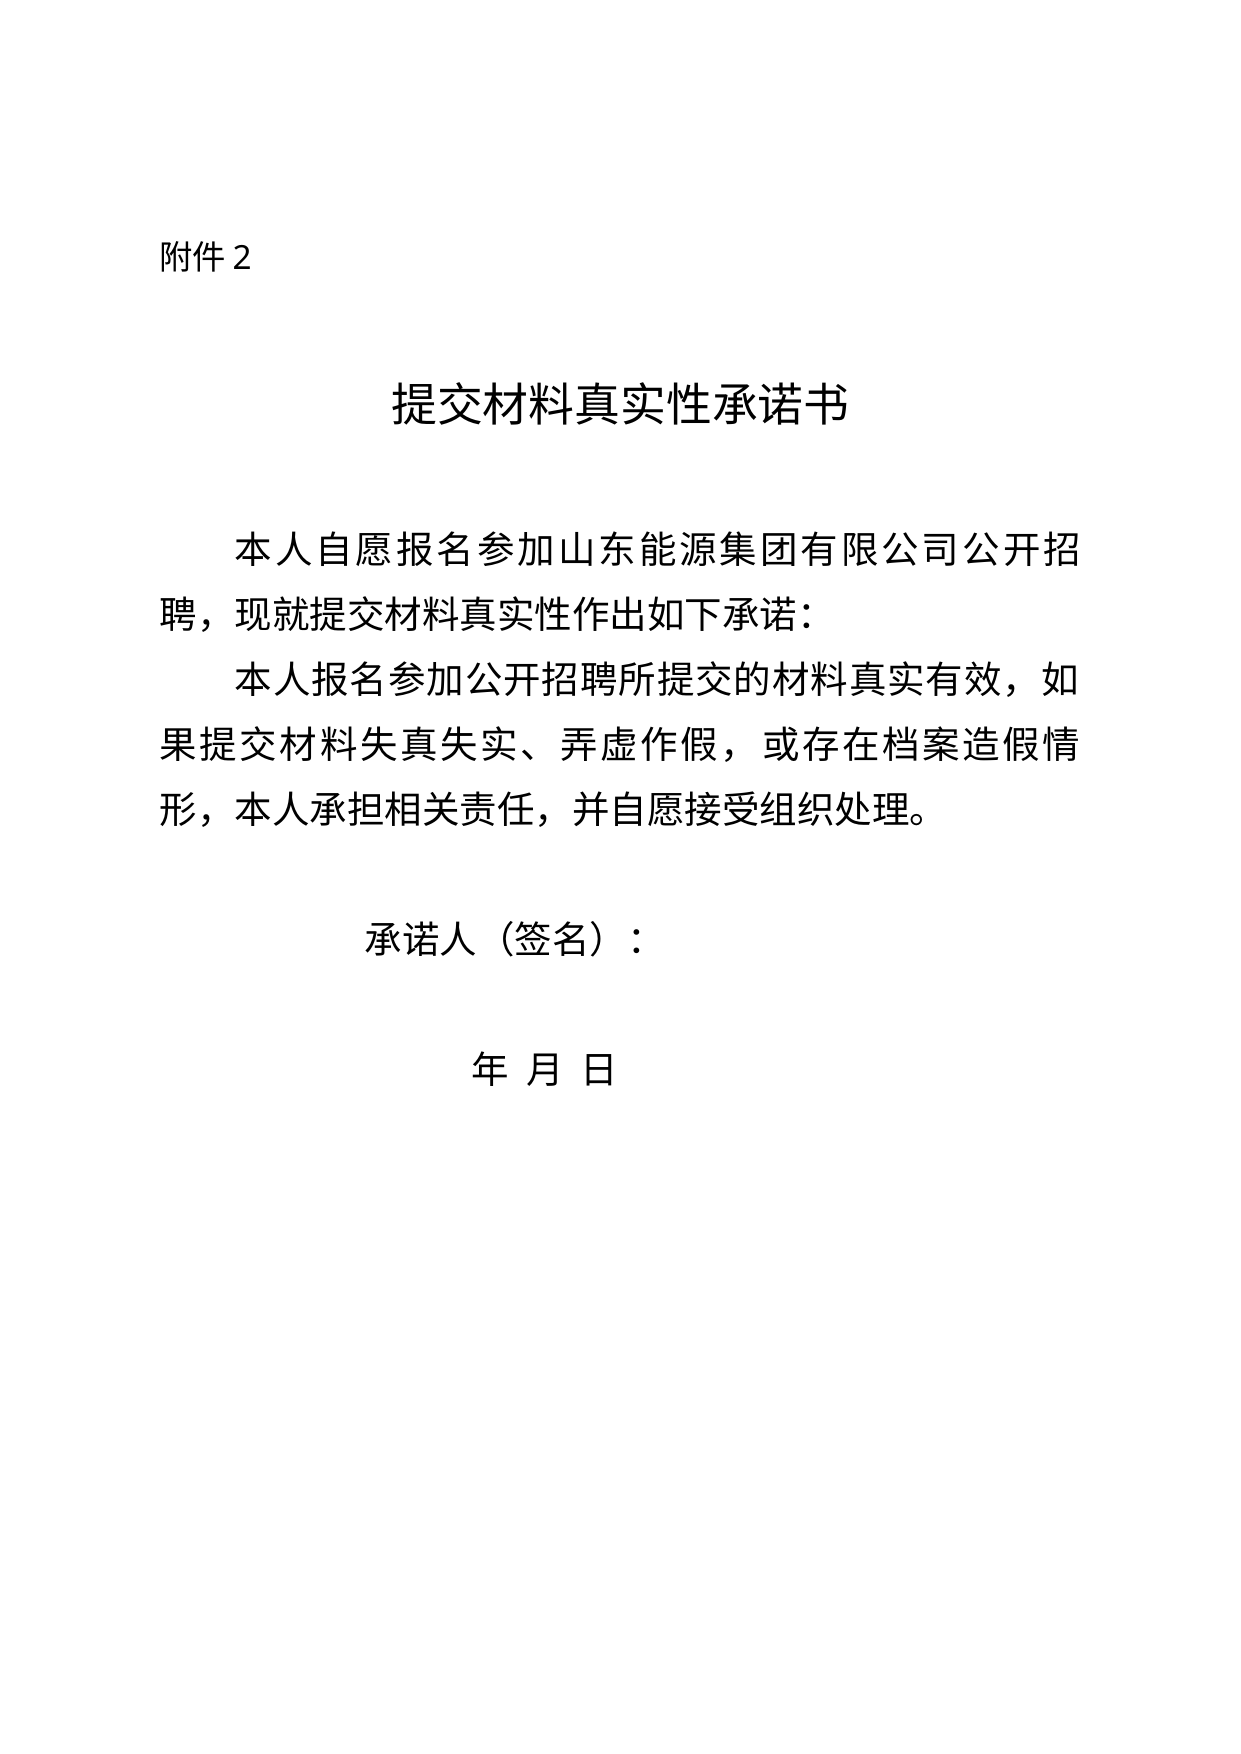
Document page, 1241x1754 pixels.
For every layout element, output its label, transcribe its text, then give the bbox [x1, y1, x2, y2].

text 本人自愿报名参加山东能源集团有限公司公开招聘，现就提交材料真实性作出如下承诺： [159, 515, 1081, 645]
text 年 月 日 [159, 1035, 1081, 1100]
text 承诺人（签名）： [159, 905, 1081, 970]
text 附件2 [159, 222, 1081, 287]
text 本人报名参加公开招聘所提交的材料真实有效，如果提交材料失真失实、弄虚作假，或存在档案造假情形，本人承担相关责任，并自愿接受组织处理。 [159, 645, 1081, 840]
text 提交材料真实性承诺书 [159, 352, 1081, 450]
